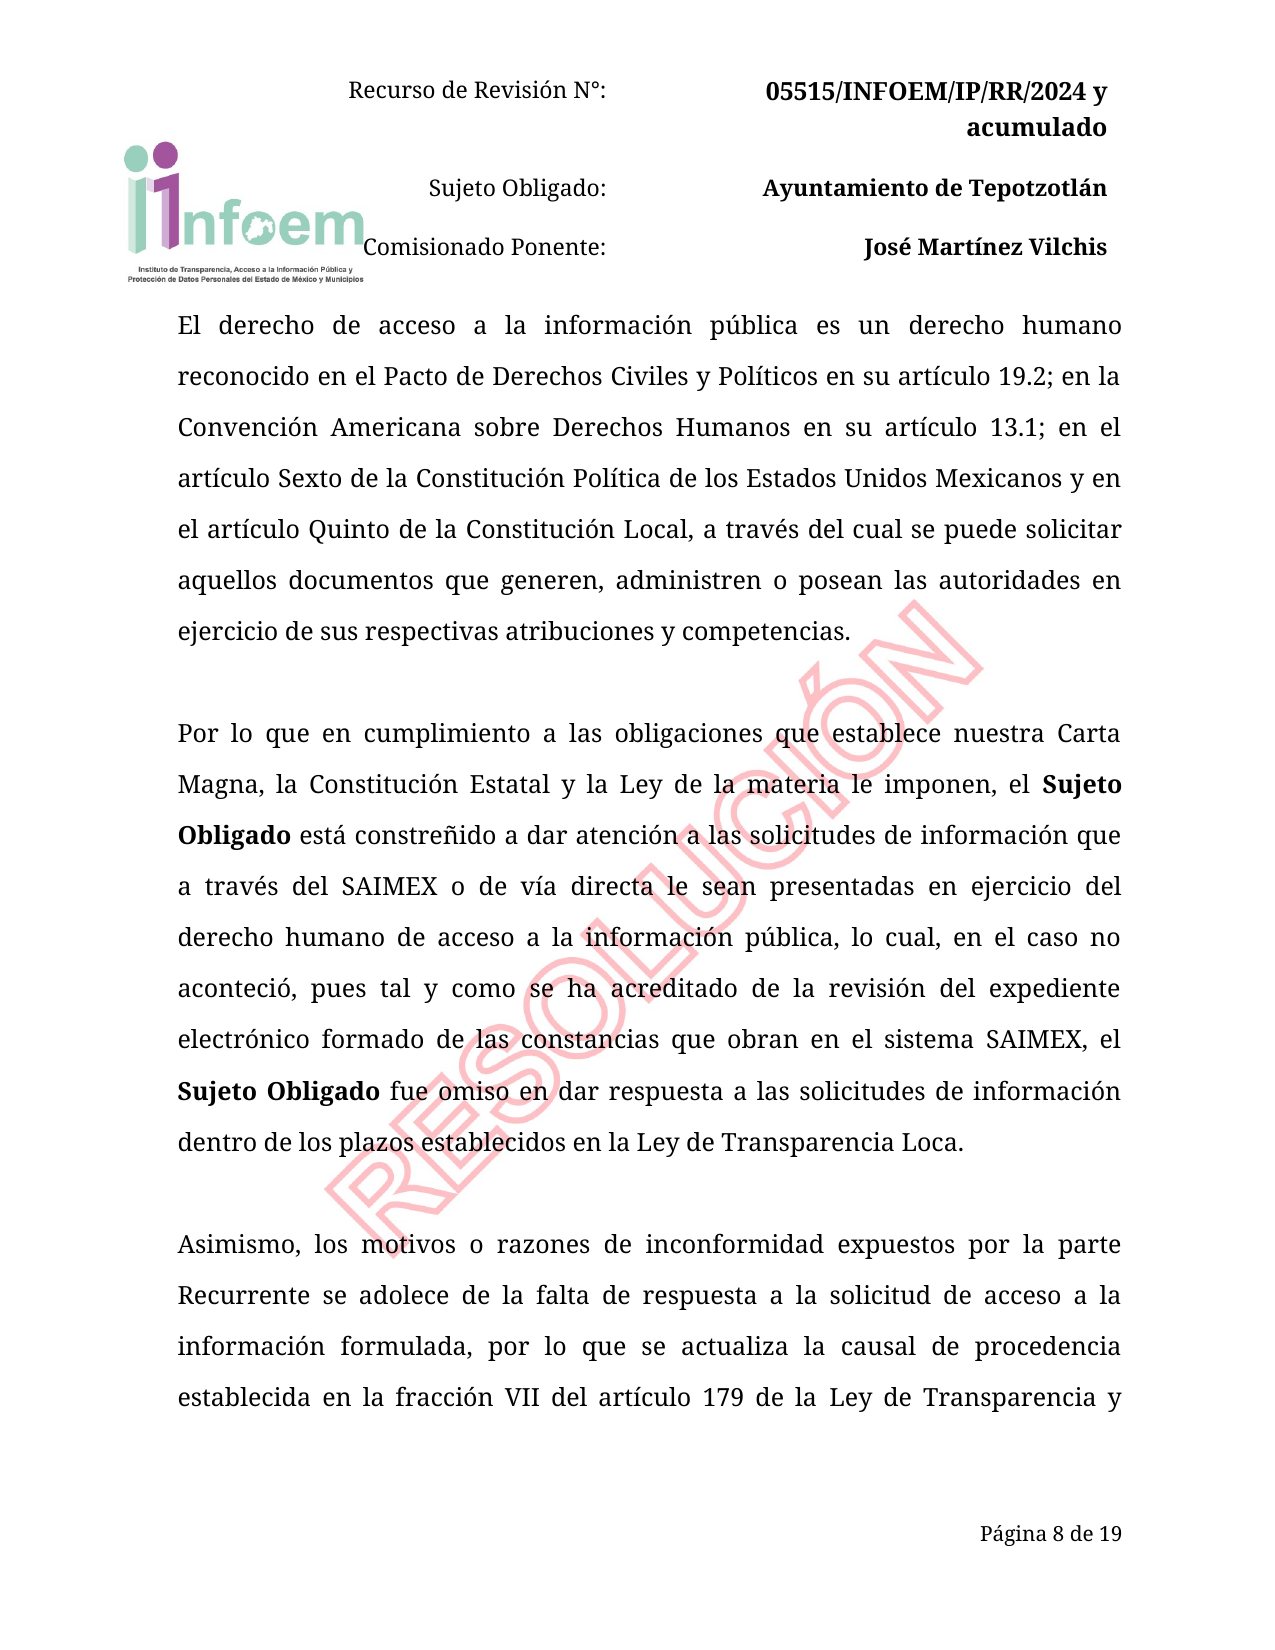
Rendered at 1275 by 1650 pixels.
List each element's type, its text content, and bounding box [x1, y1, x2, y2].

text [177, 1226, 1122, 1413]
text El derecho de acceso a la información pública es un derecho humano reconocido en el Pacto de Derechos Civiles y Políticos en su artículo 19.2; en la Convención Americana sobre Derechos Humanos en su artículo 13.1; en el artículo Sexto de la Constitución Política de los Estados Unidos Mexicanos y en el artículo Quinto de la Constitución Local, a través del cual se puede solicitar aquellos documentos que generen, administren o posean las autoridades en ejercicio de sus respectivas atribuciones y competencias. [177, 307, 1122, 648]
text Por lo que en cumplimiento a las obligaciones que establece nuestra Carta Magna, la Constitución Estatal y la Ley de la materia le imponen, el Sujeto Obligado está constreñido a dar atención a las solicitudes de información que a través del SAIMEX o de vía directa le sean presentadas en ejercicio del derecho humano de acceso a la información pública, lo cual, en el caso no aconteció, pues tal y como se ha acreditado de la revisión del expediente electrónico formado de las constancias que obran en el sistema SAIMEX, el Sujeto Obligado fue omiso en dar respuesta a las solicitudes de información dentro de los plazos establecidos en la Ley de Transparencia Loca. [177, 716, 1122, 1158]
picture [5, 81, 1270, 1650]
